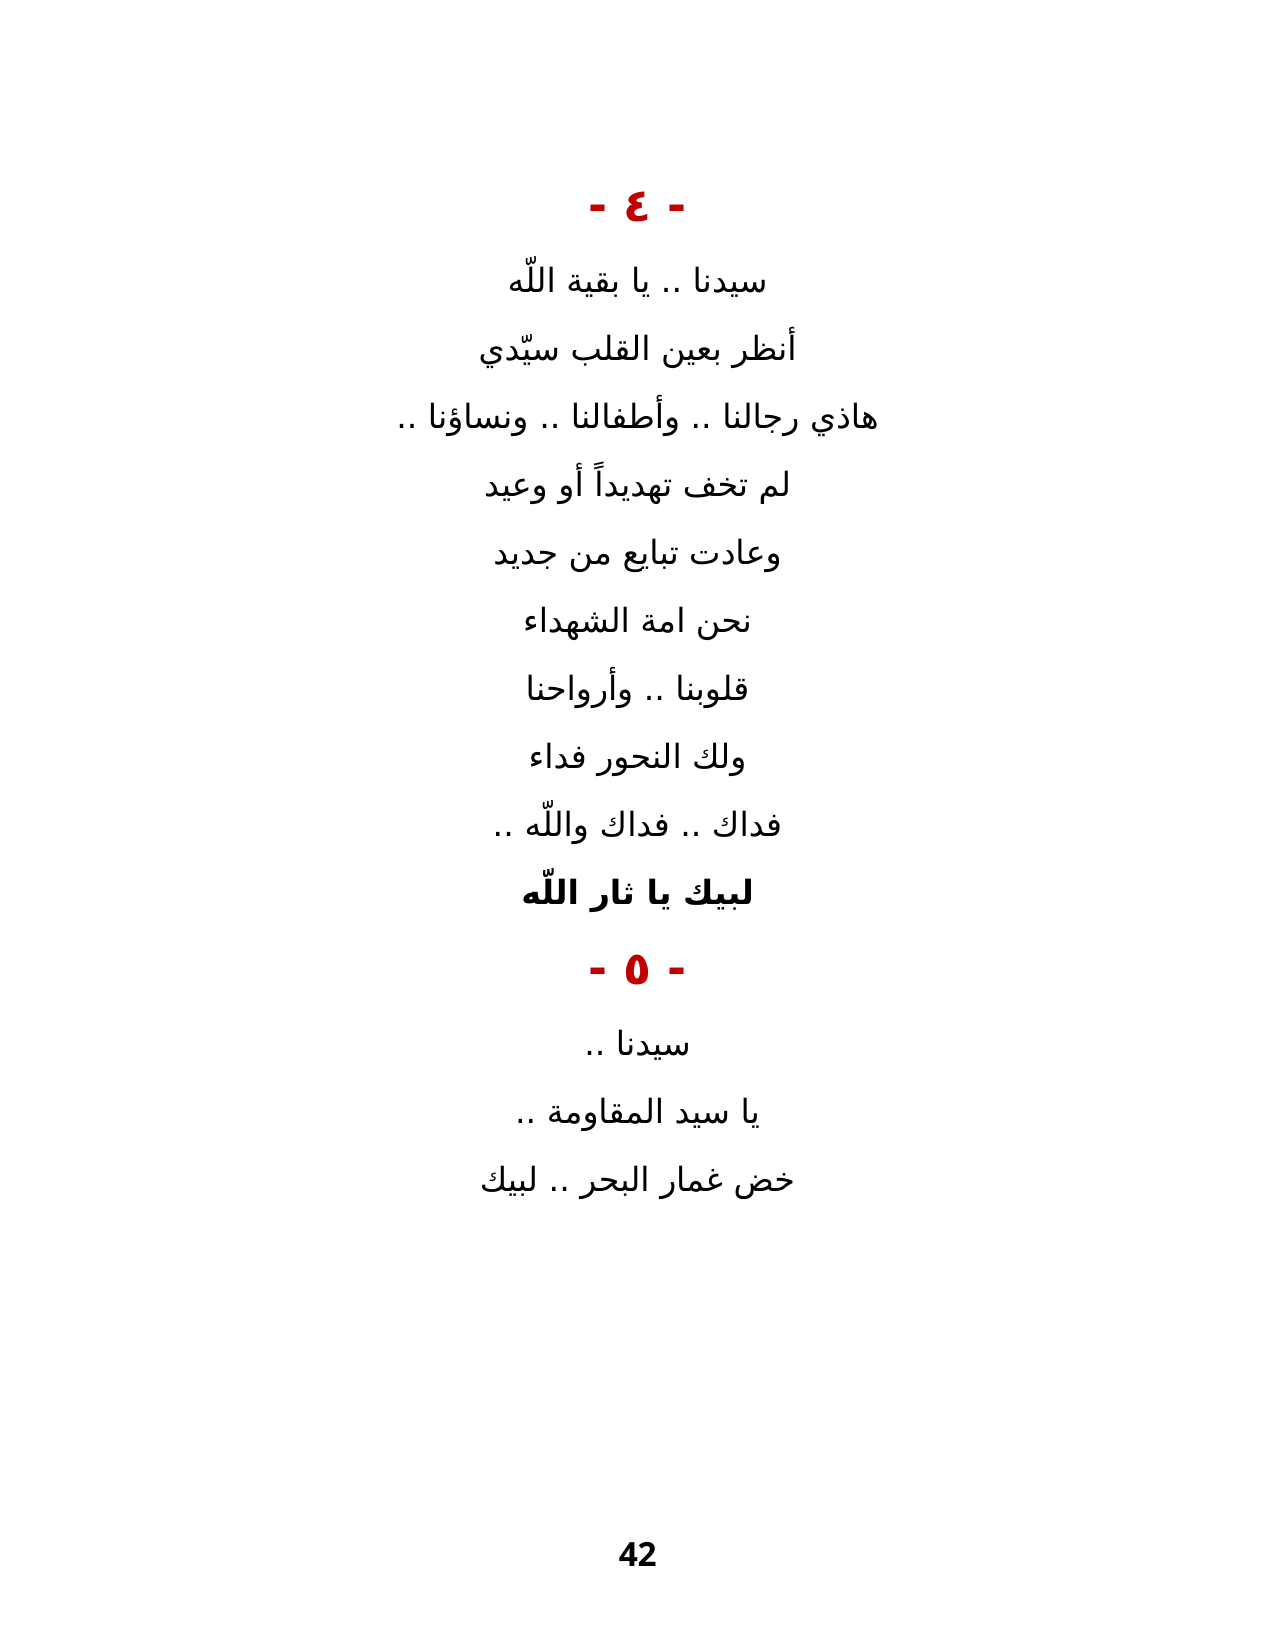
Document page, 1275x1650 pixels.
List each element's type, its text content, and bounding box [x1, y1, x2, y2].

text يا سيد المقاومة .. [187, 1092, 1087, 1131]
text هاذي رجالنا .. وأطفالنا .. ونساؤنا .. [187, 398, 1087, 437]
text وعادت تبايع من جديد [187, 534, 1087, 573]
text - ٥ - [187, 942, 1087, 995]
text نحن امة الشهداء [187, 602, 1087, 641]
text قلوبنا .. وأرواحنا [187, 670, 1087, 709]
text ولك النحور فداء [187, 738, 1087, 777]
text لبيك يا ثار اللّه [187, 874, 1087, 913]
text لم تخف تهديداً أو وعيد [187, 466, 1087, 504]
text سيدنا .. يا بقية اللّه [187, 262, 1087, 301]
text سيدنا .. [187, 1024, 1087, 1063]
text خض غمار البحر .. لبيك [187, 1160, 1087, 1199]
text - ٤ - [187, 179, 1087, 232]
text أنظر بعين القلب سيّدي [187, 330, 1087, 368]
text فداك .. فداك واللّه .. [187, 806, 1087, 845]
